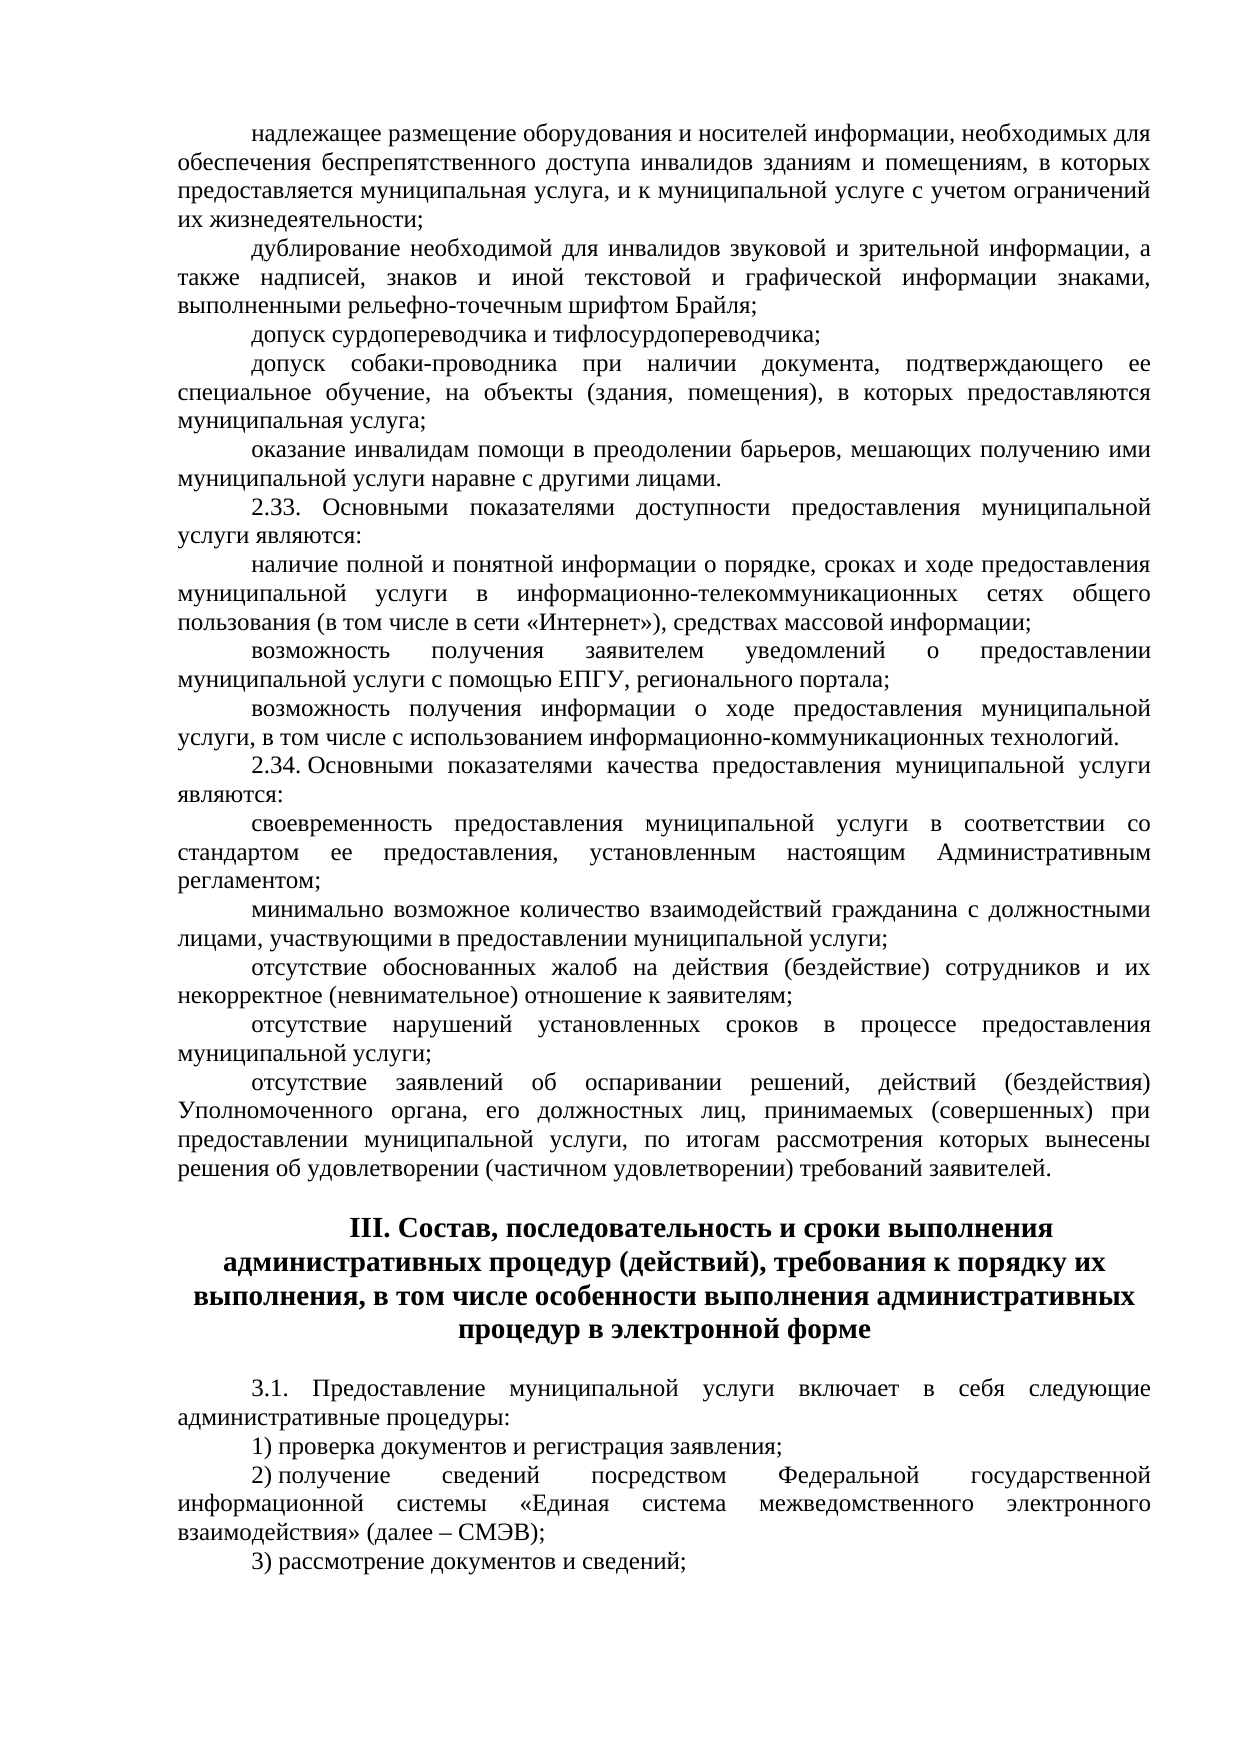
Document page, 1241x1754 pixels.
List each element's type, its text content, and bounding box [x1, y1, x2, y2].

text 2.33. Основными показателями доступности предоставления муниципальной услуги являются: [177, 492, 1152, 549]
text 3.1. Предоставление муниципальной услуги включает в себя следующие административные процедуры: [177, 1373, 1152, 1431]
text своевременность предоставления муниципальной услуги в соответствии со стандартом ее предоставления, установленным настоящим Административным регламентом; [177, 808, 1152, 894]
text наличие полной и понятной информации о порядке, сроках и ходе предоставления муниципальной услуги в информационно-телекоммуникационных сетях общего пользования (в том числе в сети «Интернет»), средствах массовой информации; [177, 549, 1152, 636]
text дублирование необходимой для инвалидов звуковой и зрительной информации, а также надписей, знаков и иной текстовой и графической информации знаками, выполненными рельефно-точечным шрифтом Брайля; [177, 233, 1152, 319]
text возможность получения информации о ходе предоставления муниципальной услуги, в том числе с использованием информационно-коммуникационных технологий. [177, 693, 1152, 751]
text 3) рассмотрение документов и сведений; [177, 1546, 1152, 1575]
text III. Состав, последовательность и сроки выполнения административных процедур (действий), требования к порядку их выполнения, в том числе особенности выполнения административных процедур в электронной форме [177, 1211, 1152, 1345]
text 1) проверка документов и регистрация заявления; [177, 1431, 1152, 1460]
text отсутствие обоснованных жалоб на действия (бездействие) сотрудников и их некорректное (невнимательное) отношение к заявителям; [177, 952, 1152, 1009]
text отсутствие нарушений установленных сроков в процессе предоставления муниципальной услуги; [177, 1009, 1152, 1067]
text возможность получения заявителем уведомлений о предоставлении муниципальной услуги с помощью ЕПГУ, регионального портала; [177, 636, 1152, 693]
text допуск собаки-проводника при наличии документа, подтверждающего ее специальное обучение, на объекты (здания, помещения), в которых предоставляются муниципальная услуга; [177, 348, 1152, 434]
text допуск сурдопереводчика и тифлосурдопереводчика; [177, 319, 1152, 348]
text 2.34. Основными показателями качества предоставления муниципальной услуги являются: [177, 751, 1152, 808]
text минимально возможное количество взаимодействий гражданина с должностными лицами, участвующими в предоставлении муниципальной услуги; [177, 894, 1152, 952]
text оказание инвалидам помощи в преодолении барьеров, мешающих получению ими муниципальной услуги наравне с другими лицами. [177, 434, 1152, 492]
text отсутствие заявлений об оспаривании решений, действий (бездействия) Уполномоченного органа, его должностных лиц, принимаемых (совершенных) при предоставлении муниципальной услуги, по итогам рассмотрения которых вынесены решения об удовлетворении (частичном удовлетворении) требований заявителей. [177, 1067, 1152, 1182]
text надлежащее размещение оборудования и носителей информации, необходимых для обеспечения беспрепятственного доступа инвалидов зданиям и помещениям, в которых предоставляется муниципальная услуга, и к муниципальной услуге с учетом ограничений их жизнедеятельности; [177, 118, 1152, 233]
text 2) получение сведений посредством Федеральной государственной информационной системы «Единая система межведомственного электронного взаимодействия» (далее – СМЭВ); [177, 1460, 1152, 1546]
